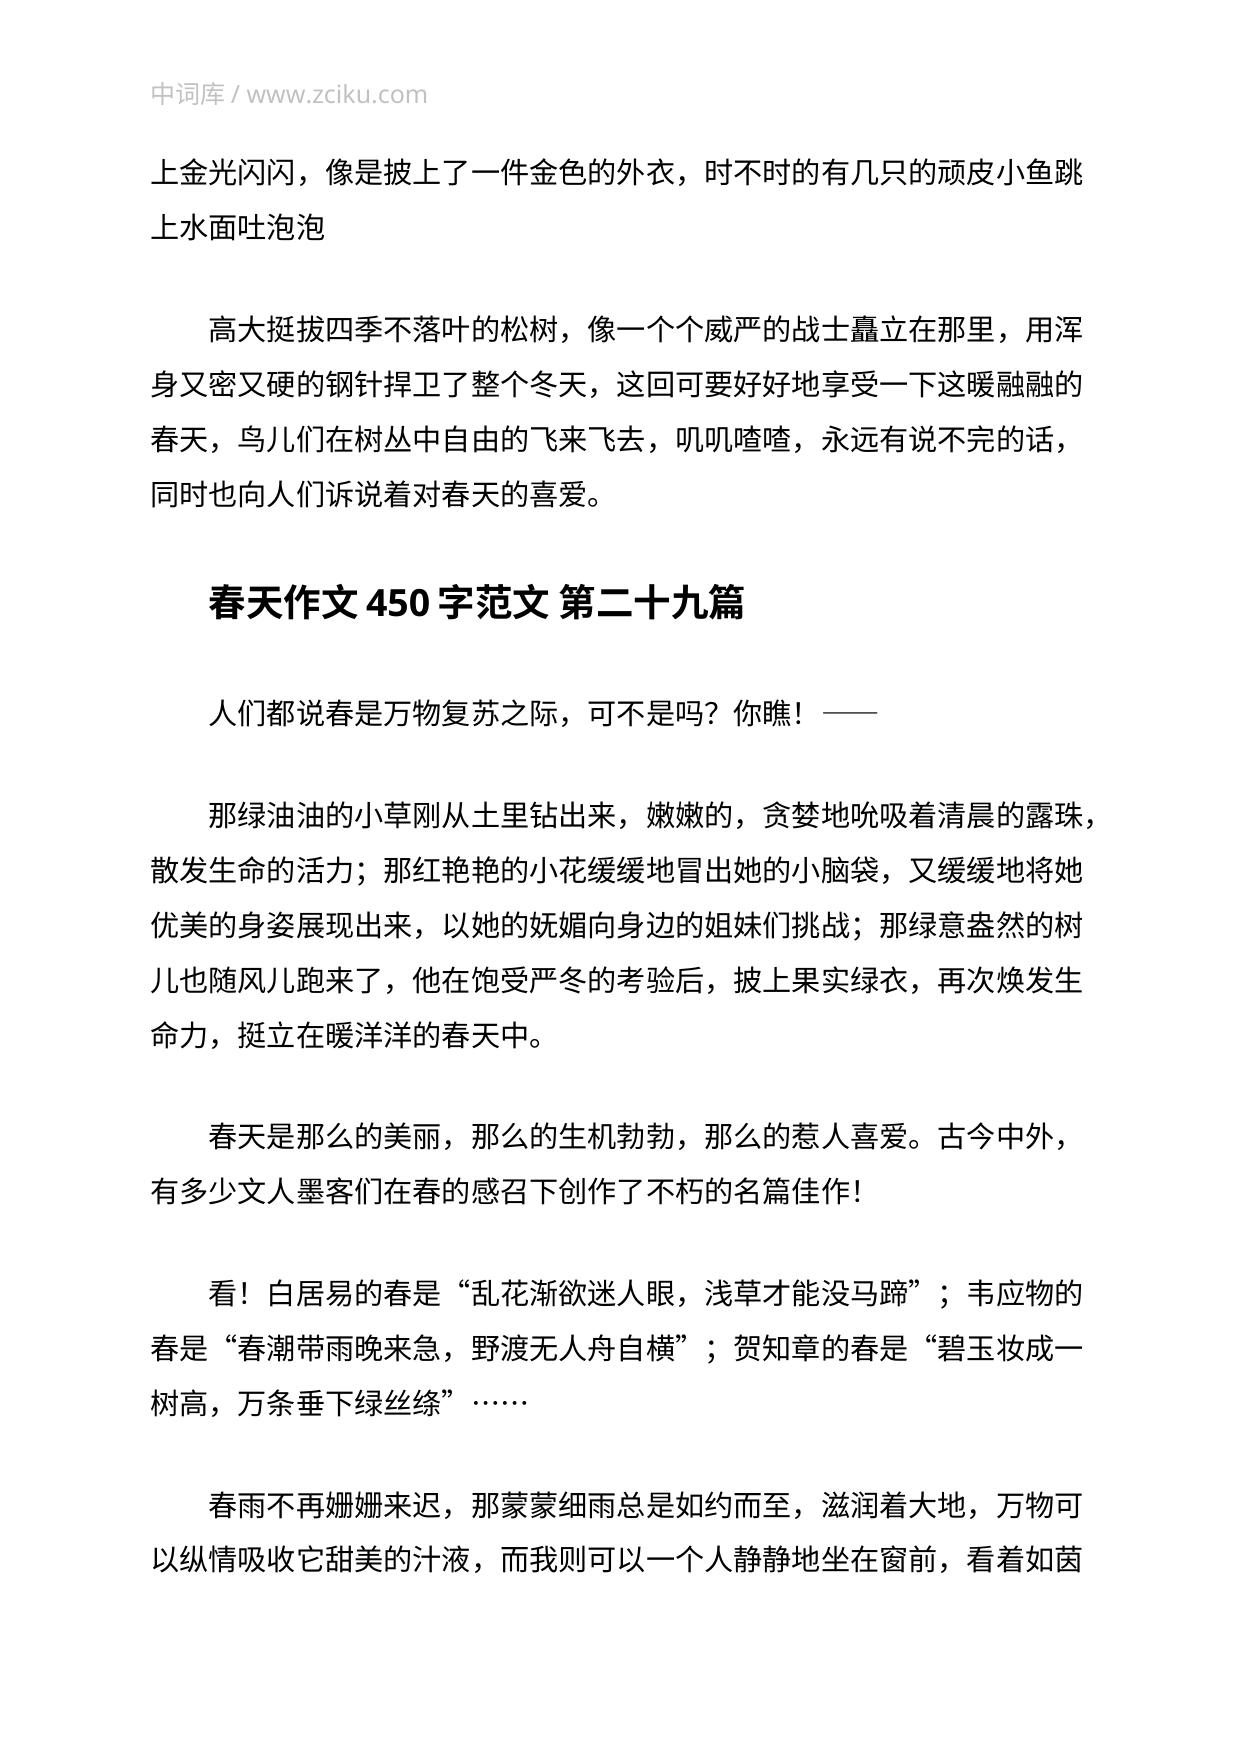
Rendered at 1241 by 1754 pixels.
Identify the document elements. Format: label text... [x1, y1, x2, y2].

text 看！白居易的春是“乱花渐欲迷人眼，浅草才能没马蹄”；韦应物的春是“春潮带雨晚来急，野渡无人舟自横”；贺知章的春是“碧玉妆成一树高，万条垂下绿丝绦”…… [150, 1271, 1090, 1423]
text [150, 1482, 1090, 1579]
text 那绿油油的小草刚从土里钻出来，嫩嫩的，贪婪地吮吸着清晨的露珠，散发生命的活力；那红艳艳的小花缓缓地冒出她的小脑袋，又缓缓地将她优美的身姿展现出来，以她的妩媚向身边的姐妹们挑战；那绿意盎然的树儿也随风儿跑来了，他在饱受严冬的考验后，披上果实绿衣，再次焕发生命力，挺立在暖洋洋的春天中。 [150, 792, 1090, 1054]
text 春天是那么的美丽，那么的生机勃勃，那么的惹人喜爱。古今中外，有多少文人墨客们在春的感召下创作了不朽的名篇佳作！ [150, 1114, 1090, 1211]
text 人们都说春是万物复苏之际，可不是吗？你瞧！—— [150, 691, 1090, 733]
text 高大挺拔四季不落叶的松树，像一个个威严的战士矗立在那里，用浑身又密又硬的钢针捍卫了整个冬天，这回可要好好地享受一下这暖融融的春天，鸟儿们在树丛中自由的飞来飞去，叽叽喳喳，永远有说不完的话，同时也向人们诉说着对春天的喜爱。 [150, 307, 1090, 514]
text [150, 150, 1090, 247]
text 春天作文450字范文 第二十九篇 [150, 573, 1090, 628]
